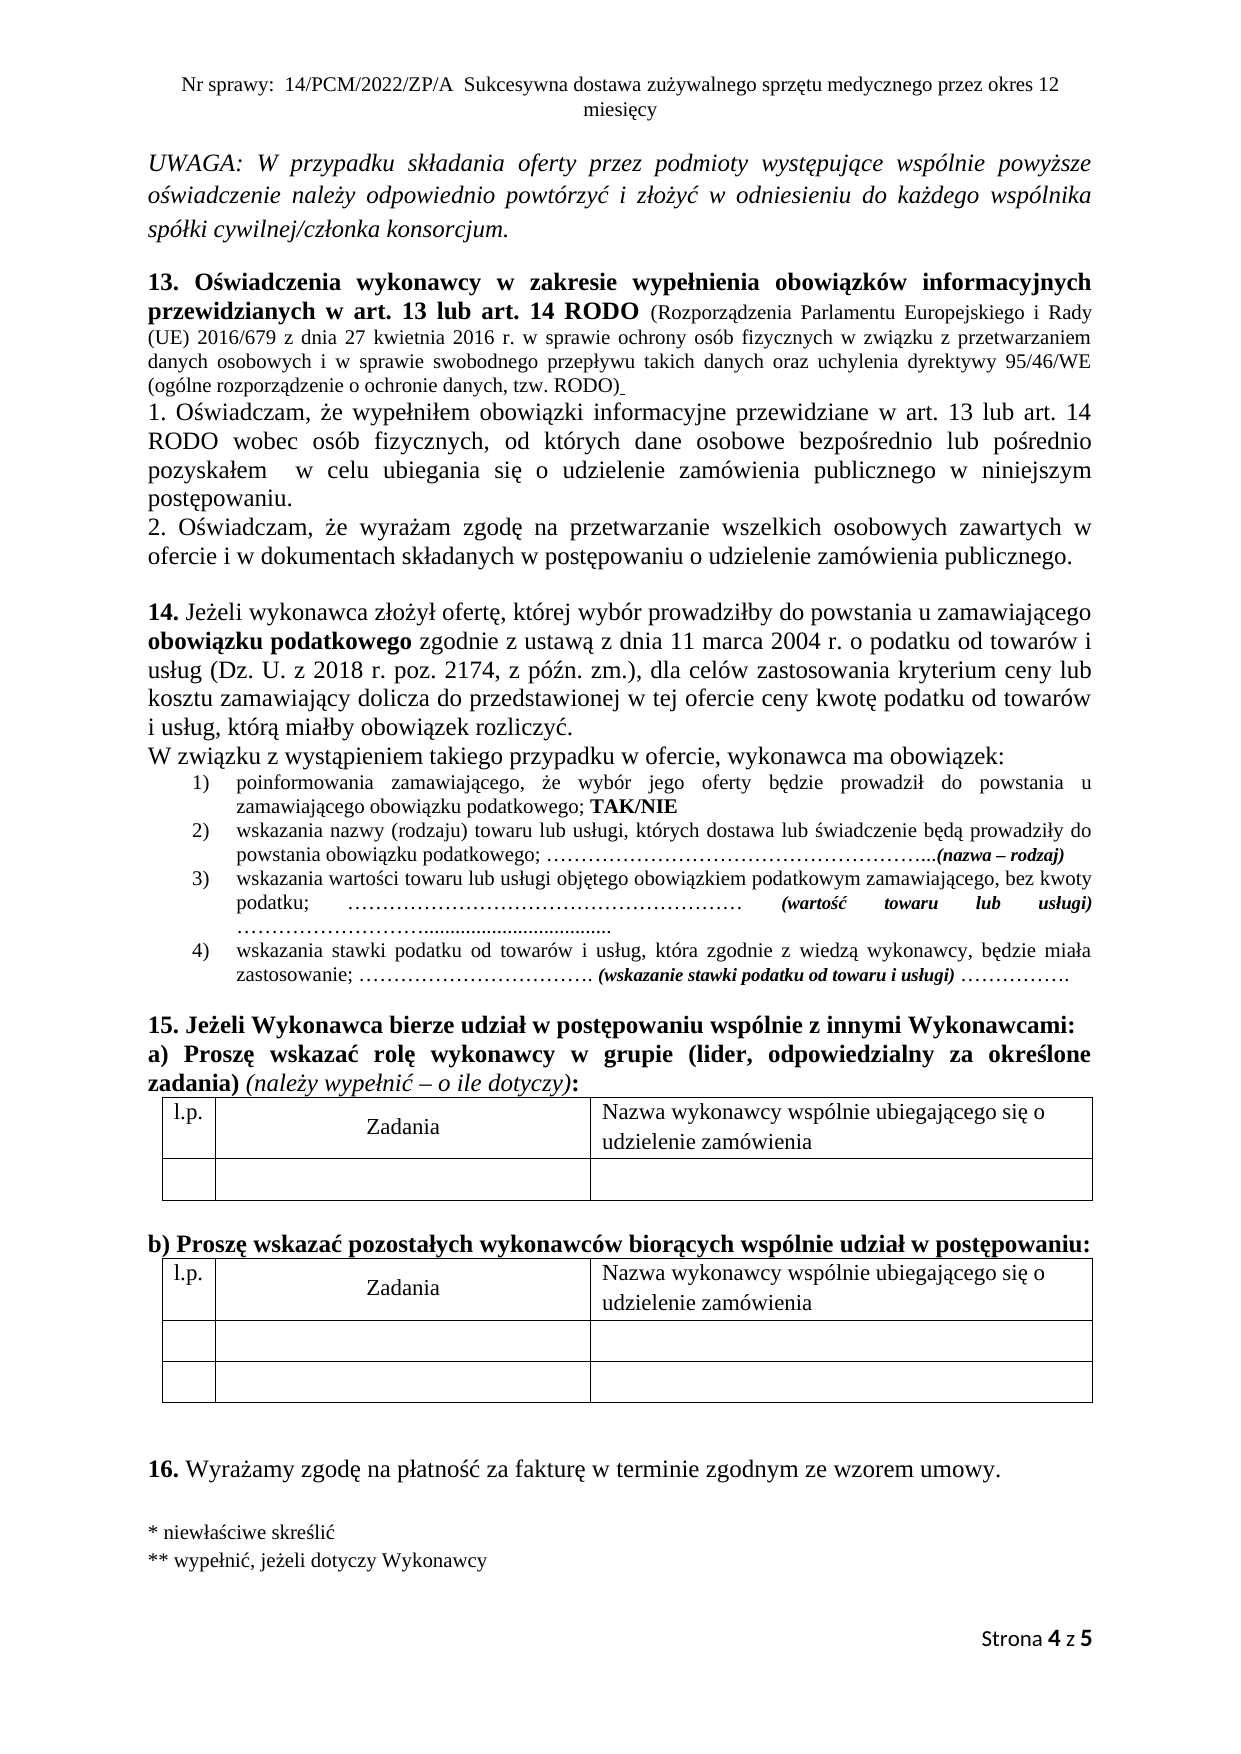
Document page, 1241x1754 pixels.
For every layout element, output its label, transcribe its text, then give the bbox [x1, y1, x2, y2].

table_cell [216, 1362, 590, 1402]
text W związku z wystąpieniem takiego przypadku w ofercie, wykonawca ma obowiązek: [148, 741, 1093, 770]
table_header Nazwa wykonawcy wspólnie ubiegającego się o udzielenie zamówienia [591, 1098, 1092, 1158]
text 14. Jeżeli wykonawca złożył ofertę, której wybór prowadziłby do powstania u zamawiającego obowiązku podatkowego zgodnie z ustawą z dnia 11 marca 2004 r. o podatku od towarów i usług (Dz. U. z 2018 r. poz. 2174, z późn. zm.), dla celów zastosowania kryterium ceny lub kosztu zamawiający dolicza do przedstawionej w tej ofercie ceny kwotę podatku od towarów i usług, którą miałby obowiązek rozliczyć. [148, 597, 1093, 741]
text 2. Oświadczam, że wyrażam zgodę na przetwarzanie wszelkich osobowych zawartych w ofercie i w dokumentach składanych w postępowaniu o udzielenie zamówienia publicznego. [148, 512, 1093, 570]
table_cell [591, 1362, 1092, 1402]
text 3) wskazania wartości towaru lub usługi objętego obowiązkiem podatkowym zamawiającego, bez kwoty podatku; ………………………………………………… (wartość towaru lub usługi) ……………………….................................... [192, 866, 1093, 938]
text 1) poinformowania zamawiającego, że wybór jego oferty będzie prowadził do powstania u zamawiającego obowiązku podatkowego; TAK/NIE [192, 770, 1093, 818]
table_header Nazwa wykonawcy wspólnie ubiegającego się o udzielenie zamówienia [591, 1259, 1092, 1319]
text b) Proszę wskazać pozostałych wykonawców biorących wspólnie udział w postępowaniu: [148, 1229, 1093, 1258]
table_cell [591, 1159, 1092, 1199]
text 15. Jeżeli Wykonawca bierze udział w postępowaniu wspólnie z innymi Wykonawcami: [148, 1010, 1093, 1039]
text 4) wskazania stawki podatku od towarów i usług, która zgodnie z wiedzą wykonawcy, będzie miała zastosowanie; ……………………………. (wskazanie stawki podatku od towaru i usługi) ……………. [192, 938, 1093, 986]
table_cell [216, 1159, 590, 1199]
text * niewłaściwe skreślić [148, 1520, 1093, 1544]
text a) Proszę wskazać rolę wykonawcy w grupie (lider, odpowiedzialny za określone zadania) (należy wypełnić – o ile dotyczy): [148, 1039, 1093, 1097]
text ** wypełnić, jeżeli dotyczy Wykonawcy [148, 1548, 1093, 1572]
text 13. Oświadczenia wykonawcy w zakresie wypełnienia obowiązków informacyjnych przewidzianych w art. 13 lub art. 14 RODO (Rozporządzenia Parlamentu Europejskiego i Rady (UE) 2016/679 z dnia 27 kwietnia 2016 r. w sprawie ochrony osób fizycznych w związku z przetwarzaniem danych osobowych i w sprawie swobodnego przepływu takich danych oraz uchylenia dyrektywy 95/46/WE (ogólne rozporządzenie o ochronie danych, tzw. RODO) [148, 267, 1093, 397]
table_cell [163, 1321, 215, 1361]
table_cell [216, 1321, 590, 1361]
table_cell [591, 1321, 1092, 1361]
text UWAGA: W przypadku składania oferty przez podmioty występujące wspólnie powyższe oświadczenie należy odpowiednio powtórzyć i złożyć w odniesieniu do każdego wspólnika spółki cywilnej/członka konsorcjum. [148, 148, 1093, 242]
text 16. Wyrażamy zgodę na płatność za fakturę w terminie zgodnym ze wzorem umowy. [148, 1454, 1093, 1483]
table_cell [163, 1362, 215, 1402]
text 2) wskazania nazwy (rodzaju) towaru lub usługi, których dostawa lub świadczenie będą prowadziły do powstania obowiązku podatkowego; ………………………………………………...(nazwa – rodzaj) [192, 818, 1093, 866]
table_header l.p. [163, 1259, 215, 1319]
text 1. Oświadczam, że wypełniłem obowiązki informacyjne przewidziane w art. 13 lub art. 14 RODO wobec osób fizycznych, od których dane osobowe bezpośrednio lub pośrednio pozyskałem w celu ubiegania się o udzielenie zamówienia publicznego w niniejszym postępowaniu. [148, 397, 1093, 512]
table_header Zadania [216, 1259, 590, 1319]
table_header l.p. [163, 1098, 215, 1158]
table_header Zadania [216, 1098, 590, 1158]
table_cell [163, 1159, 215, 1199]
